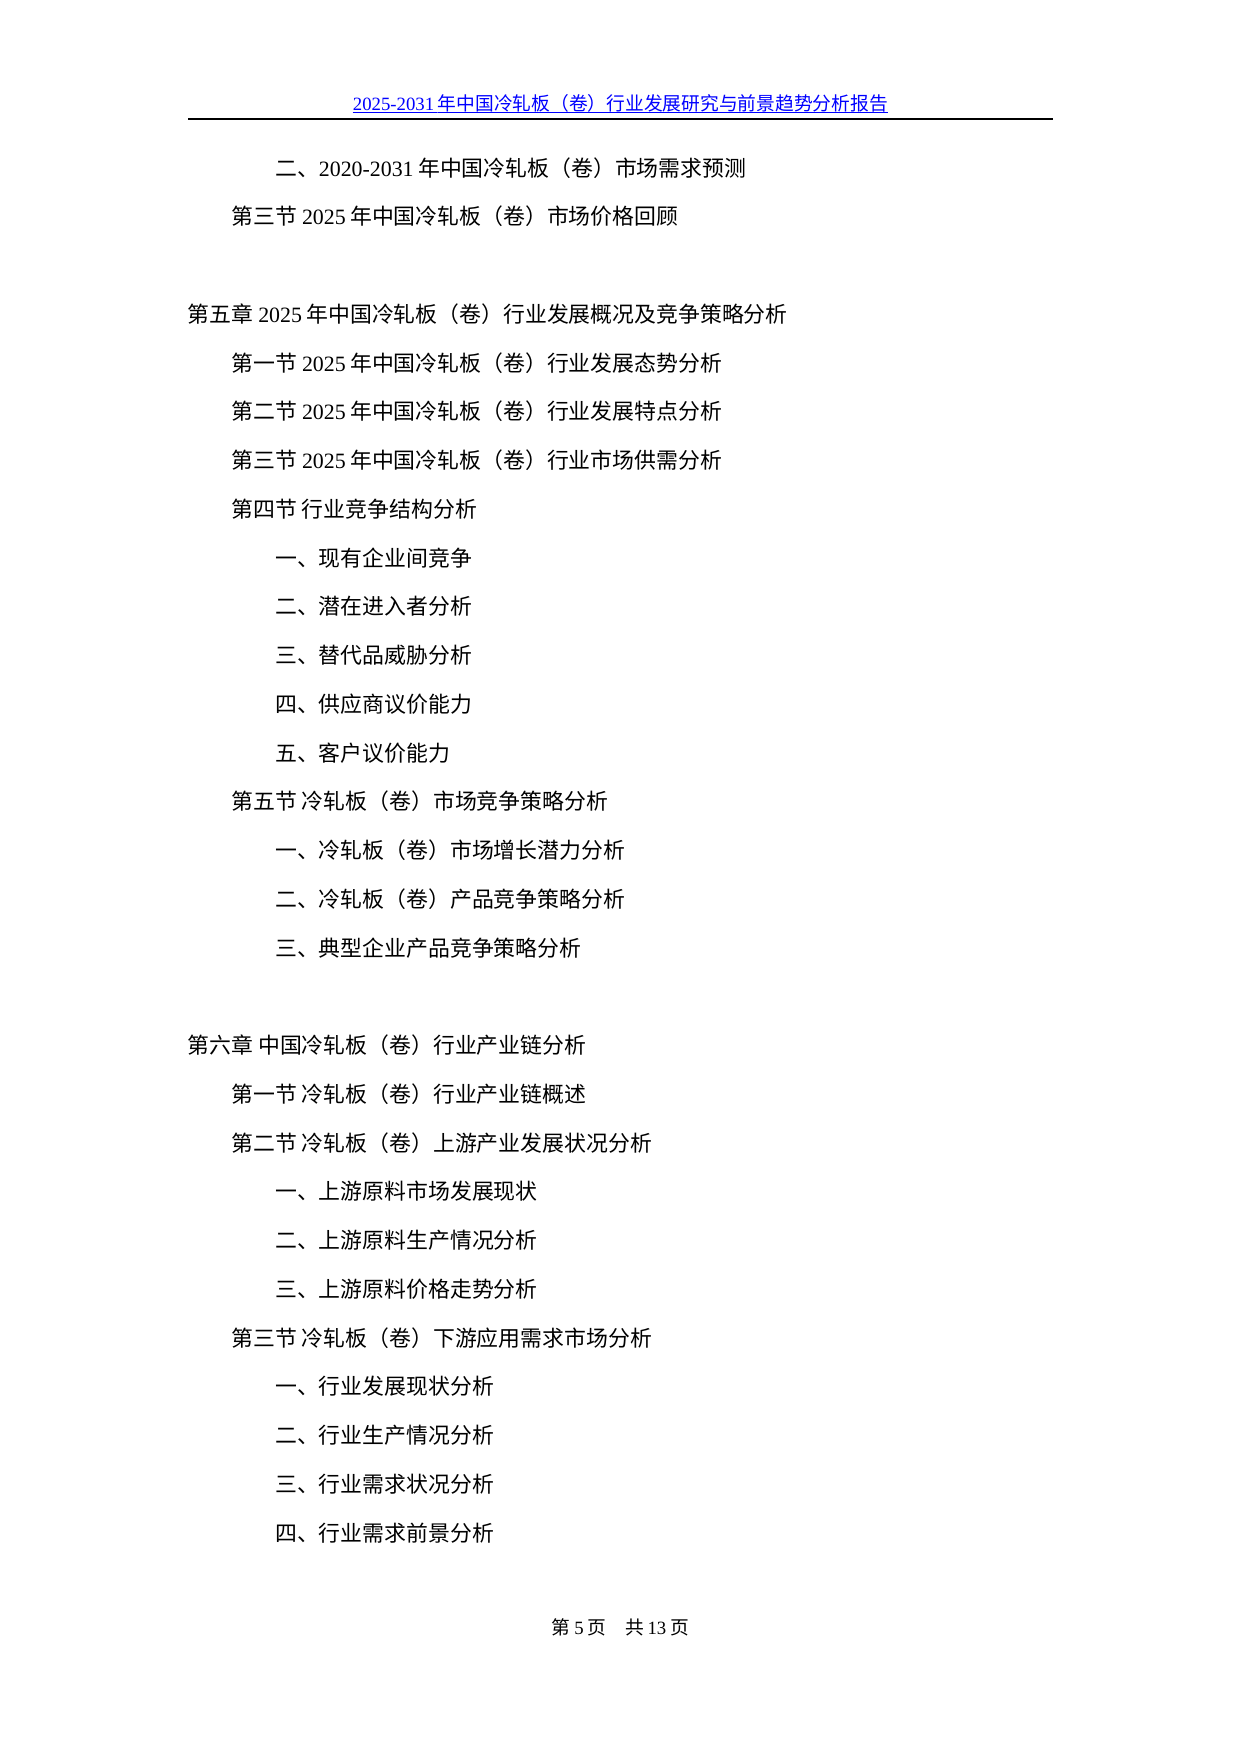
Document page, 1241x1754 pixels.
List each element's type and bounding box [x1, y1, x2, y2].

text [187, 150, 1053, 1548]
